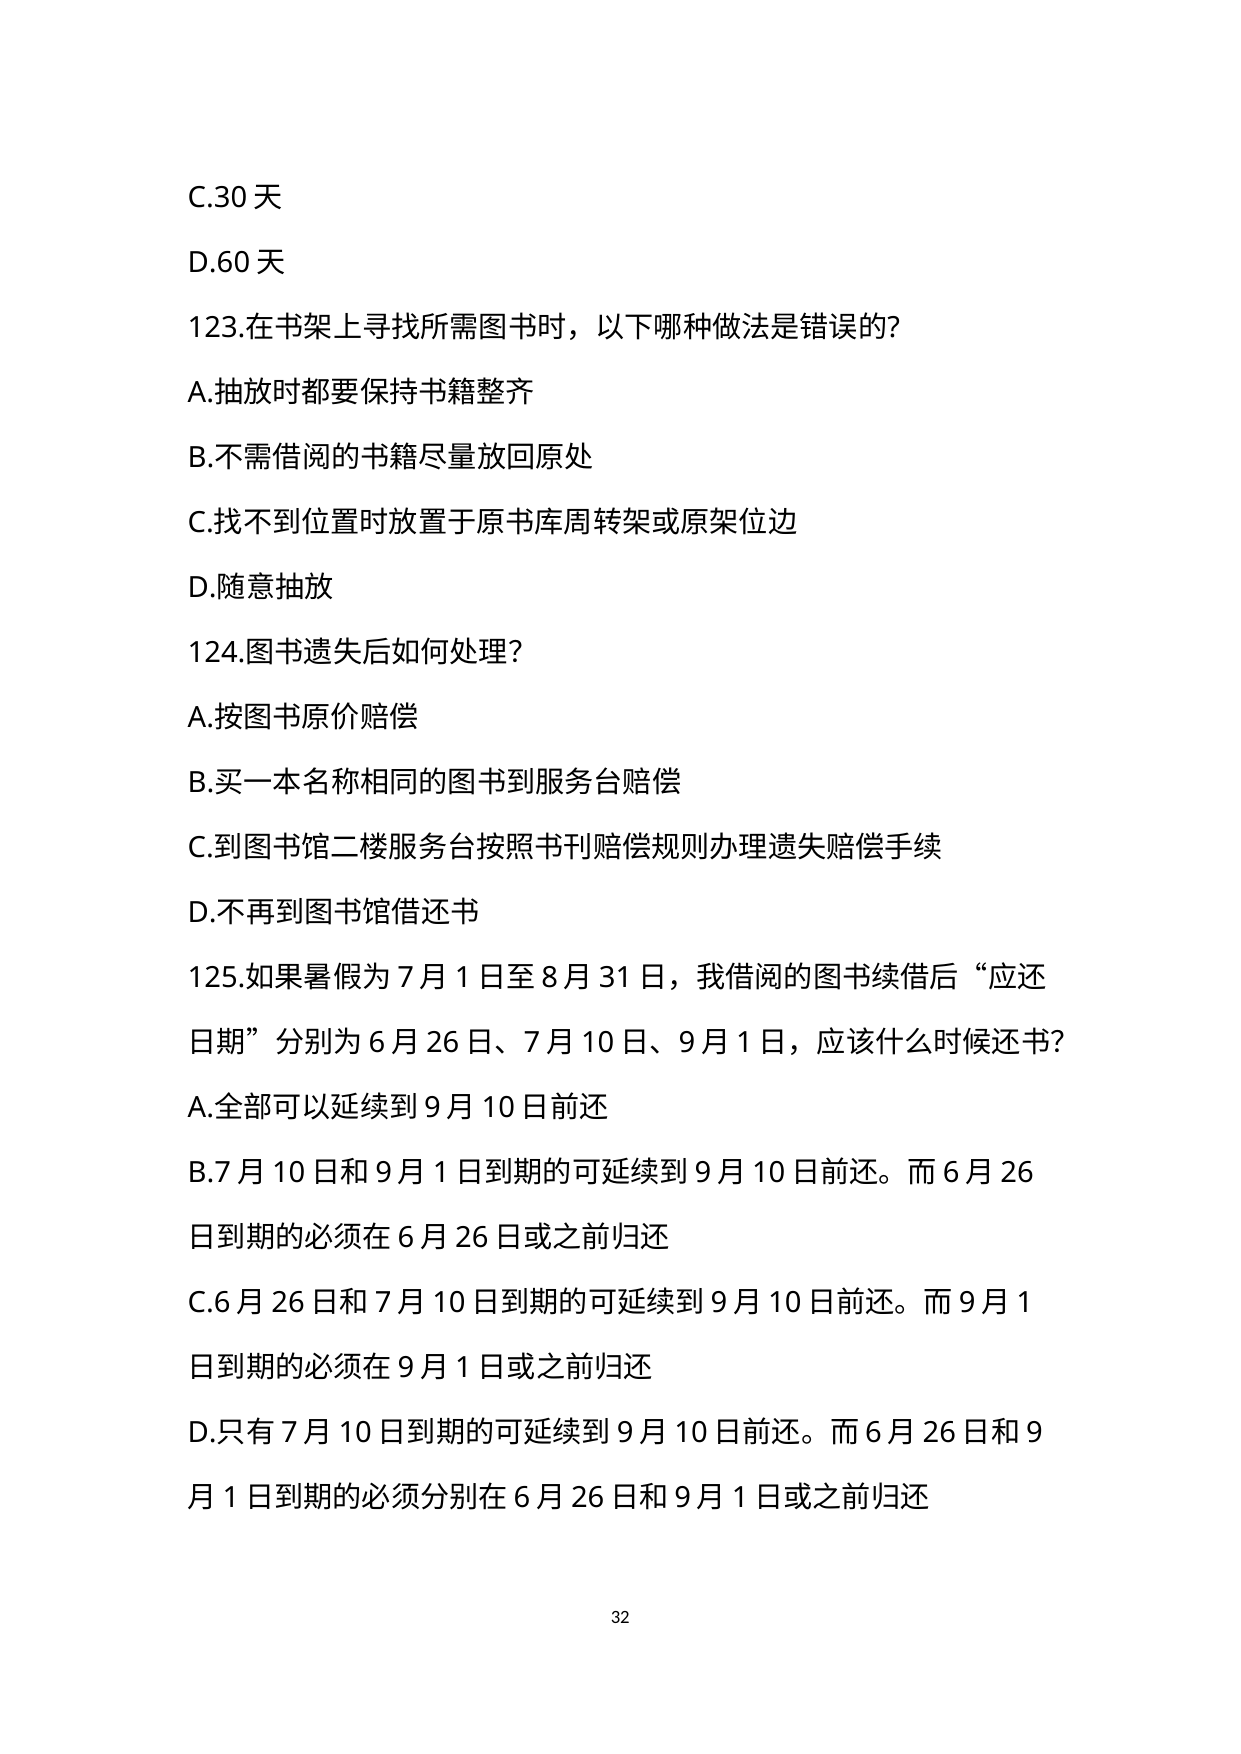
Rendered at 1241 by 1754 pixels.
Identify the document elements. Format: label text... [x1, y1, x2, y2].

text B.不需借阅的书籍尽量放回原处 [187, 422, 1053, 487]
text D.随意抽放 [187, 552, 1053, 617]
text D.60天 [187, 227, 1053, 292]
text 123.在书架上寻找所需图书时，以下哪种做法是错误的? [187, 292, 1053, 357]
text A.抽放时都要保持书籍整齐 [187, 357, 1053, 422]
text A.按图书原价赔偿 [187, 682, 1053, 747]
text D.只有7月10日到期的可延续到9月10日前还。而6月26日和9月1日到期的必须分别在6月26日和9月1日或之前归还 [187, 1397, 1053, 1527]
text C.找不到位置时放置于原书库周转架或原架位边 [187, 487, 1053, 552]
text B.7月10日和9月1日到期的可延续到9月10日前还。而6月26日到期的必须在6月26日或之前归还 [187, 1137, 1053, 1267]
text D.不再到图书馆借还书 [187, 877, 1053, 942]
text C.6月26日和7月10日到期的可延续到9月10日前还。而9月1日到期的必须在9月1日或之前归还 [187, 1267, 1053, 1397]
text 124.图书遗失后如何处理？ [187, 617, 1053, 682]
text B.买一本名称相同的图书到服务台赔偿 [187, 747, 1053, 812]
text A.全部可以延续到9月10日前还 [187, 1072, 1053, 1137]
text 125.如果暑假为7月1日至8月31日，我借阅的图书续借后“应还日期”分别为6月26日、7月10日、9月1日，应该什么时候还书？ [187, 942, 1053, 1072]
text C.30天 [187, 162, 1053, 227]
text C.到图书馆二楼服务台按照书刊赔偿规则办理遗失赔偿手续 [187, 812, 1053, 877]
